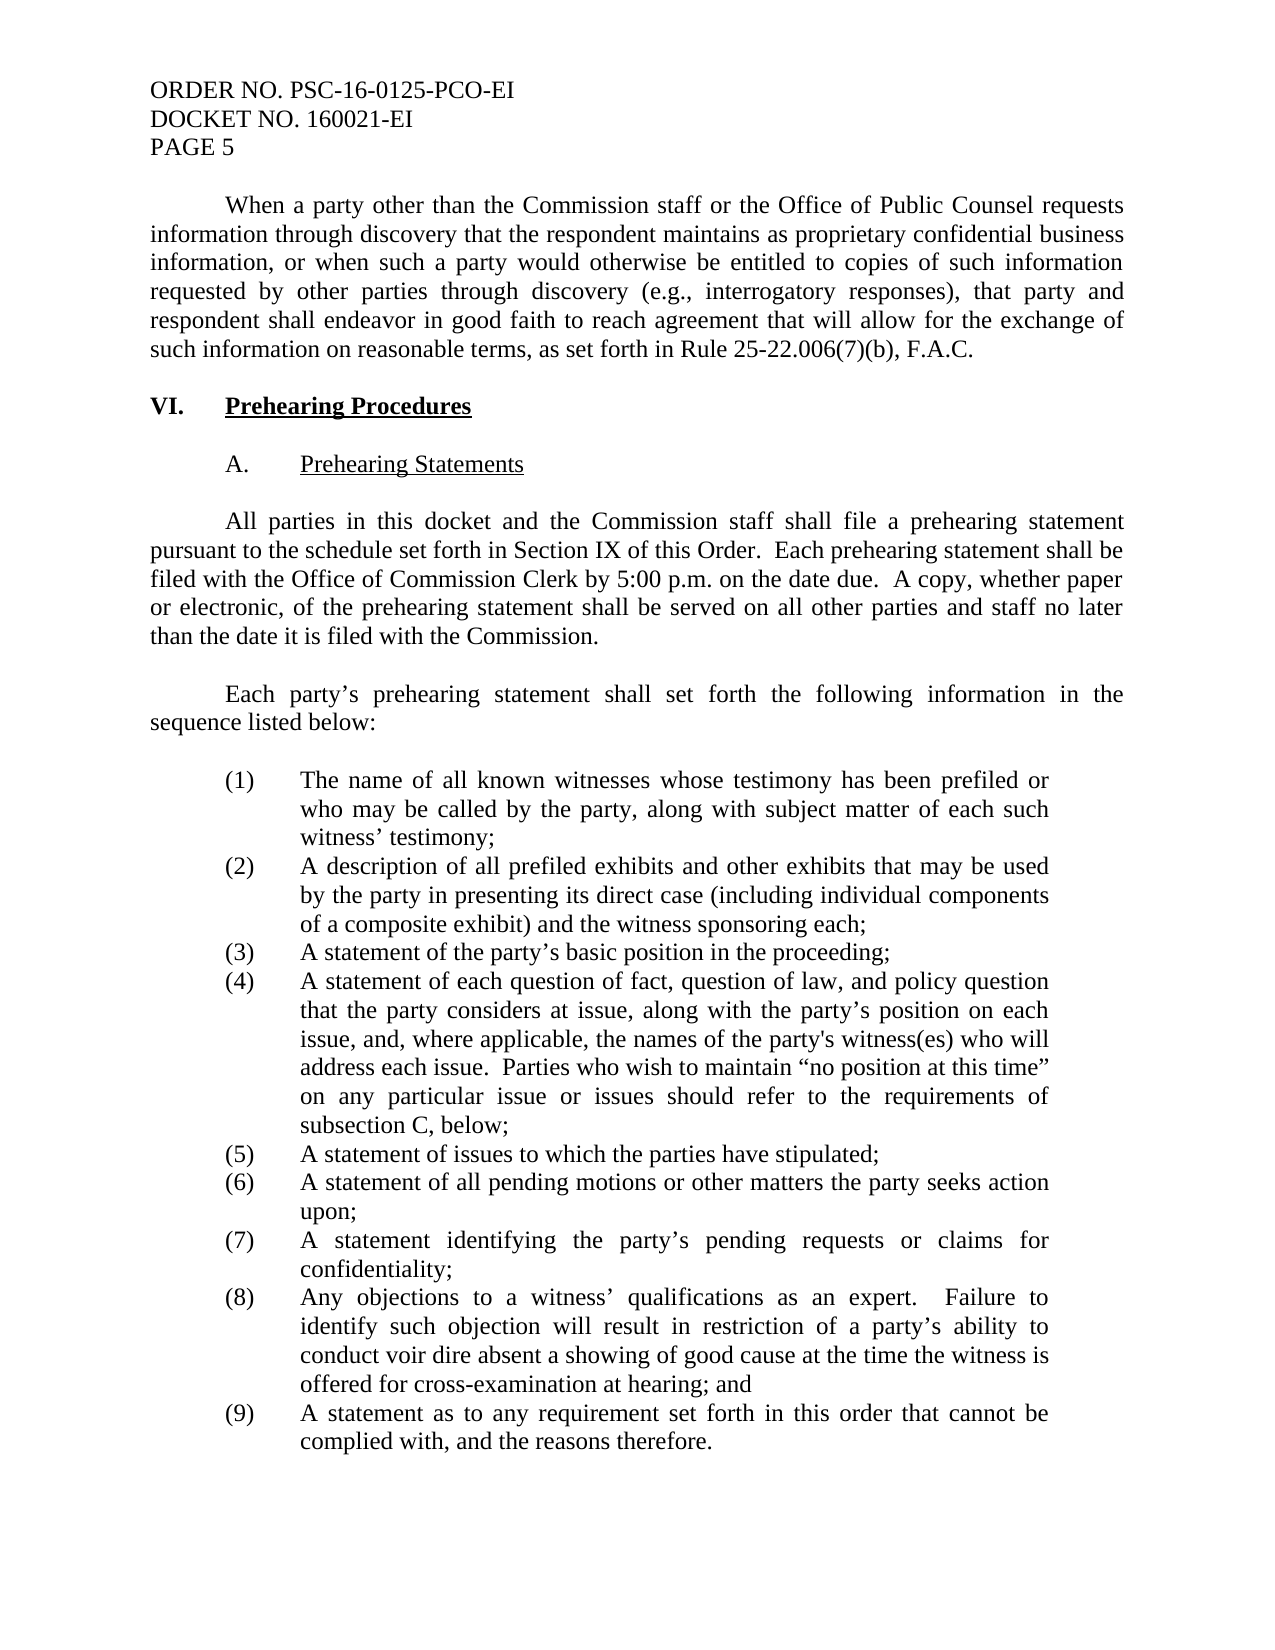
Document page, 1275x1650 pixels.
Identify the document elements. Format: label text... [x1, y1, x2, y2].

list (5) A statement of issues to which the parties have stipulated; [225, 1139, 1050, 1167]
list (6) A statement of all pending motions or other matters the party seeks action upon; [225, 1167, 1050, 1225]
list (8) Any objections to a witness’ qualifications as an expert. Failure to identify such objection will result in restriction of a party’s ability to conduct voir dire absent a showing of good cause at the time the witness is offered for cross-examination at hearing; and [225, 1282, 1050, 1397]
list (9) A statement as to any requirement set forth in this order that cannot be complied with, and the reasons therefore. [225, 1398, 1050, 1455]
list All parties in this docket and the Commission staff shall file a prehearing statement pursuant to the schedule set forth in Section IX of this Order. Each prehearing statement shall be filed with the Office of Commission Clerk by 5:00 p.m. on the date due. A copy, whether paper or electronic, of the prehearing statement shall be served on all other parties and staff no later than the date it is filed with the Commission. [150, 506, 1125, 650]
list A. Prehearing Statements [150, 449, 1125, 477]
list (7) A statement identifying the party’s pending requests or claims for confidentiality; [225, 1225, 1050, 1282]
list (3) A statement of the party’s basic position in the proceeding; [225, 937, 1050, 966]
list (2) A description of all prefiled exhibits and other exhibits that may be used by the party in presenting its direct case (including individual components of a composite exhibit) and the witness sponsoring each; [225, 851, 1050, 937]
list (1) The name of all known witnesses whose testimony has been prefiled or who may be called by the party, along with subject matter of each such witness’ testimony; [225, 765, 1050, 851]
list (4) A statement of each question of fact, question of law, and policy question that the party considers at issue, along with the party’s position on each issue, and, where applicable, the names of the party's witness(es) who will address each issue. Parties who wish to maintain “no position at this time” on any particular issue or issues should refer to the requirements of subsection C, below; [225, 966, 1050, 1139]
list Each party’s prehearing statement shall set forth the following information in the sequence listed below: [150, 679, 1125, 736]
list VI. Prehearing Procedures [150, 391, 1125, 420]
list When a party other than the Commission staff or the Office of Public Counsel requests information through discovery that the respondent maintains as proprietary confidential business information, or when such a party would otherwise be entitled to copies of such information requested by other parties through discovery (e.g., interrogatory responses), that party and respondent shall endeavor in good faith to reach agreement that will allow for the exchange of such information on reasonable terms, as set forth in Rule 25-22.006(7)(b), F.A.C. [150, 190, 1125, 362]
